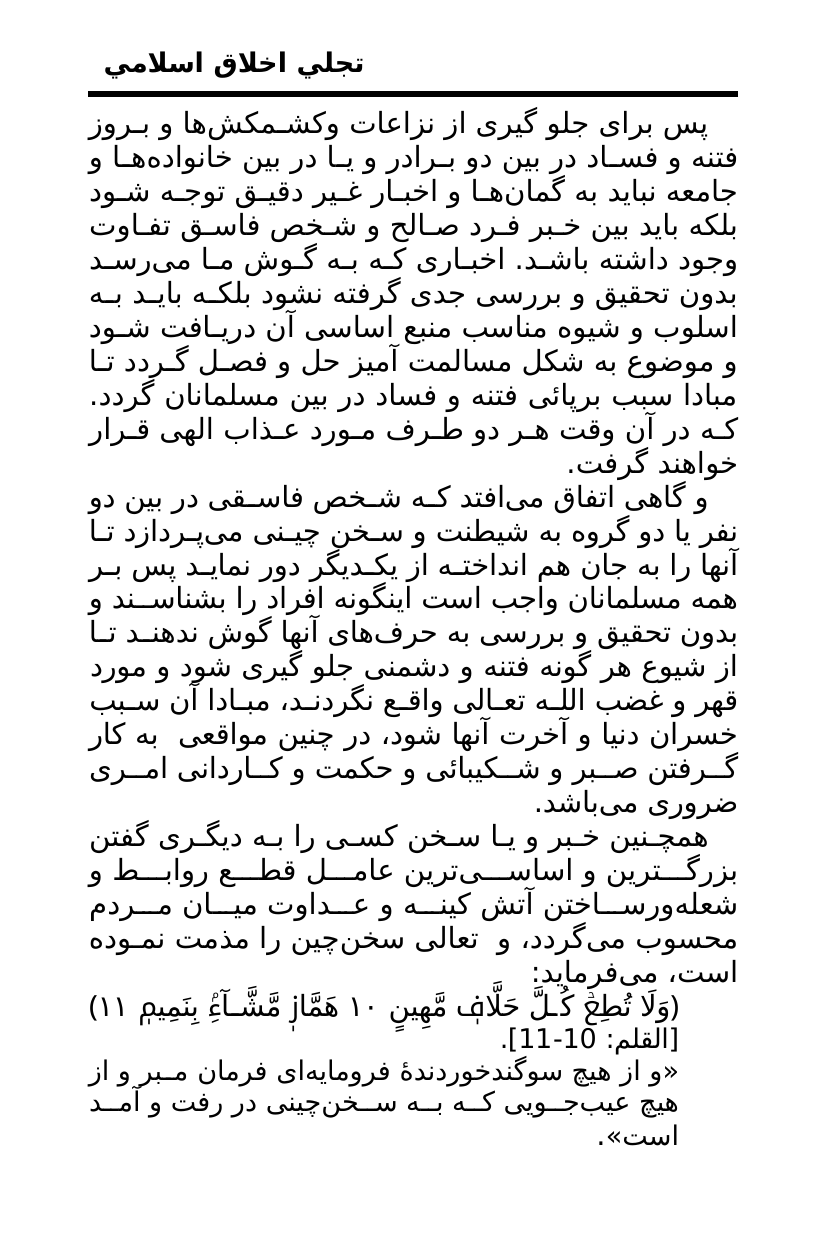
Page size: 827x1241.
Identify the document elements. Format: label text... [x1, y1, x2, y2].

text «و از هیچ سوگندخوردندۀ فرومایه‌ای فرمان مبر و از هیچ عیب‌جویی که به سخن‌چینی در رفت و آمد است». [89, 1055, 679, 1152]
text ﴿وَلَا تُطِعۡ كُلَّ حَلَّافٖ مَّهِينٍ ١٠ هَمَّازٖ مَّشَّآءِۢ بِنَمِيمٖ ١١﴾ [القلم: 10-11]. [89, 989, 679, 1055]
text همچنین خبر و یا سخن کسی را به دیگری گفتن بزرگترین و اساسی‌ترین عامل قطع روابط و شعله‌ورساختن آتش کینه و عداوت میان مردم محسوب می‌گردد، و تعالی سخن‌چین را مذمت نموده است، می‌فرماید: [89, 819, 738, 989]
text و گاهی اتفاق می‌افتد كه شخص فاسقی در بین دو نفر یا دو گروه به شیطنت و سخن چینی می‌پردازد تا آنها را به جان هم انداخته از یكدیگر دور نماید پس بر همه مسلمانان واجب است اینگونه افراد را بشناسند و بدون تحقیق و بررسی به حرف‌های آنها گوش ندهند تا از شیوع هر گونه فتنه و دشمنی جلو گیری شود و مورد قهر و غضب الله تعالی واقع نگردند، مبادا آن سبب خسران دنیا و آخرت آنها شود، در چنین مواقعی به کار گرفتن صبر و شكیبائی و حكمت و كاردانی امری ضروری می‌باشد. [89, 480, 738, 819]
text پس برای جلو گیری از نزاعات وكشمكش‌ها و بروز فتنه و فساد در بین دو برادر و یا در بین خانواده‌ها و جامعه نباید به گمان‌ها و اخبار غیر دقیق توجه شود بلكه باید بین خبر فرد صالح و شخص فاسق تفاوت وجود داشته باشد. اخباری كه به گوش ما می‌رسد بدون تحقیق و بررسی جدی گرفته نشود بلكه باید به اسلوب و شیوه مناسب منبع اساسی آن دریافت شود و موضوع به شكل مسالمت آمیز حل و فصل گردد تا مبادا سبب برپائی فتنه و فساد در بین مسلمانان گردد. كه در آن وقت هر دو طرف مورد عذاب الهی قرار خواهند گرفت. [89, 106, 738, 480]
